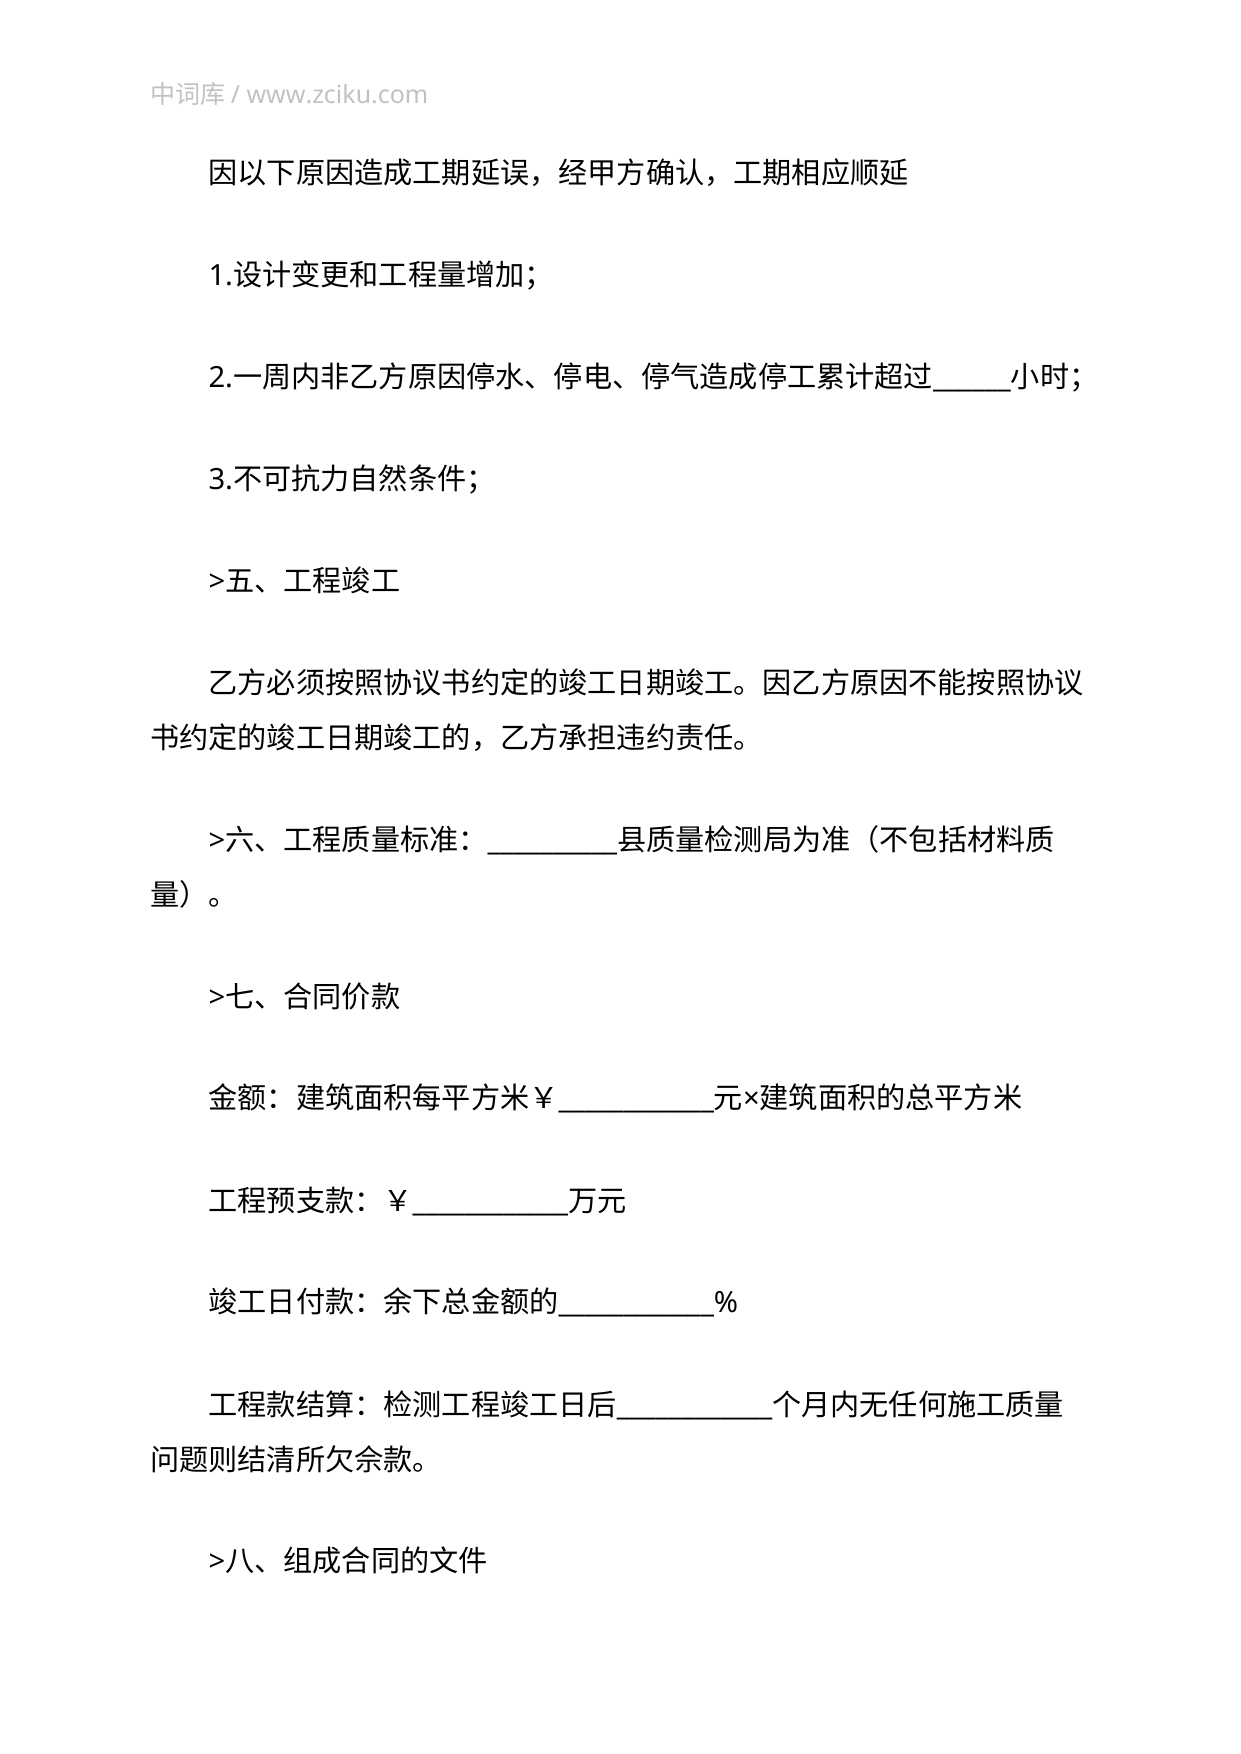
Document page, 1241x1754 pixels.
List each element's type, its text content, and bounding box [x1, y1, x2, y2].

text 2.一周内非乙方原因停水、停电、停气造成停工累计超过______小时； [150, 354, 1090, 396]
text 3.不可抗力自然条件； [150, 456, 1090, 498]
text 1.设计变更和工程量增加； [150, 252, 1090, 294]
text 工程款结算：检测工程竣工日后____________个月内无任何施工质量问题则结清所欠佘款。 [150, 1381, 1090, 1478]
text >七、合同价款 [150, 973, 1090, 1016]
text 因以下原因造成工期延误，经甲方确认，工期相应顺延 [150, 150, 1090, 192]
text 乙方必须按照协议书约定的竣工日期竣工。因乙方原因不能按照协议书约定的竣工日期竣工的，乙方承担违约责任。 [150, 660, 1090, 757]
text >五、工程竣工 [150, 558, 1090, 600]
text 工程预支款：￥____________万元 [150, 1177, 1090, 1219]
text 金额：建筑面积每平方米￥____________元×建筑面积的总平方米 [150, 1075, 1090, 1117]
text 竣工日付款：余下总金额的____________% [150, 1279, 1090, 1321]
text >八、组成合同的文件 [150, 1538, 1090, 1580]
text >六、工程质量标准：__________县质量检测局为准（不包括材料质量）。 [150, 816, 1090, 914]
